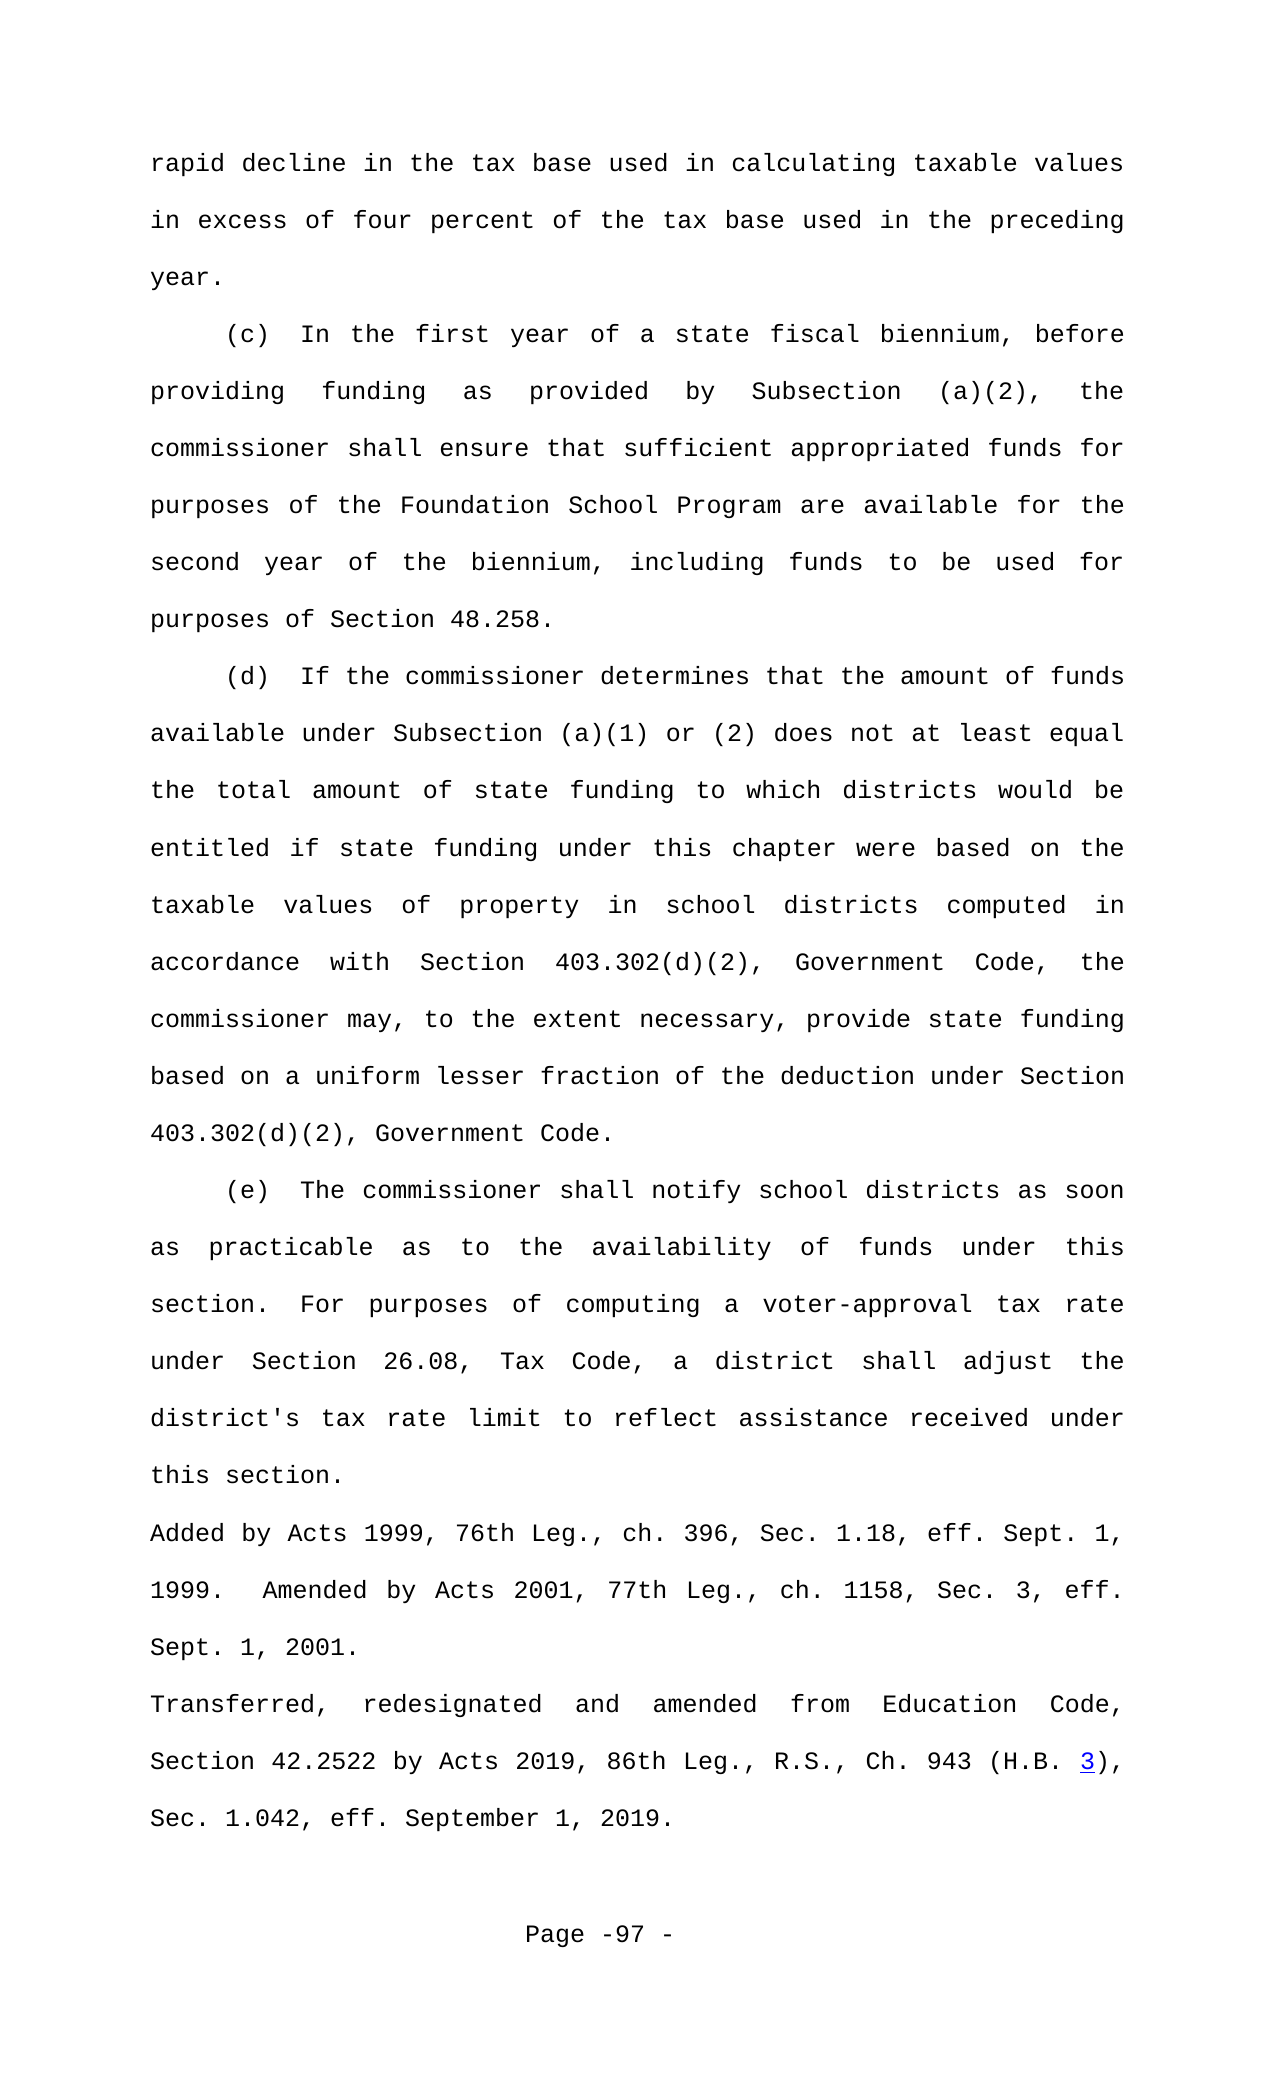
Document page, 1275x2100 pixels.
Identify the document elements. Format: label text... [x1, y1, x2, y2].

text Added by Acts 1999, 76th Leg., ch. 396, Sec. 1.18, eff. Sept. 1, 1999. Amended by Acts 2001, 77th Leg., ch. 1158, Sec. 3, eff. Sept. 1, 2001. [150, 1520, 1125, 1663]
text (d) If the commissioner determines that the amount of funds available under Subsection (a)(1) or (2) does not at least equal the total amount of state funding to which districts would be entitled if state funding under this chapter were based on the taxable values of property in school districts computed in accordance with Section 403.302(d)(2), Government Code, the commissioner may, to the extent necessary, provide state funding based on a uniform lesser fraction of the deduction under Section 403.302(d)(2), Government Code. [150, 664, 1125, 1149]
text (e) The commissioner shall notify school districts as soon as practicable as to the availability of funds under this section. For purposes of computing a voter-approval tax rate under Section 26.08, Tax Code, a district shall adjust the district's tax rate limit to reflect assistance received under this section. [150, 1177, 1125, 1491]
text (c) In the first year of a state fiscal biennium, before providing funding as provided by Subsection (a)(2), the commissioner shall ensure that sufficient appropriated funds for purposes of the Foundation School Program are available for the second year of the biennium, including funds to be used for purposes of Section 48.258. [150, 321, 1125, 635]
text Transferred, redesignated and amended from Education Code, Section 42.2522 by Acts 2019, 86th Leg., R.S., Ch. 943 (H.B. 3), Sec. 1.042, eff. September 1, 2019. [150, 1691, 1125, 1834]
